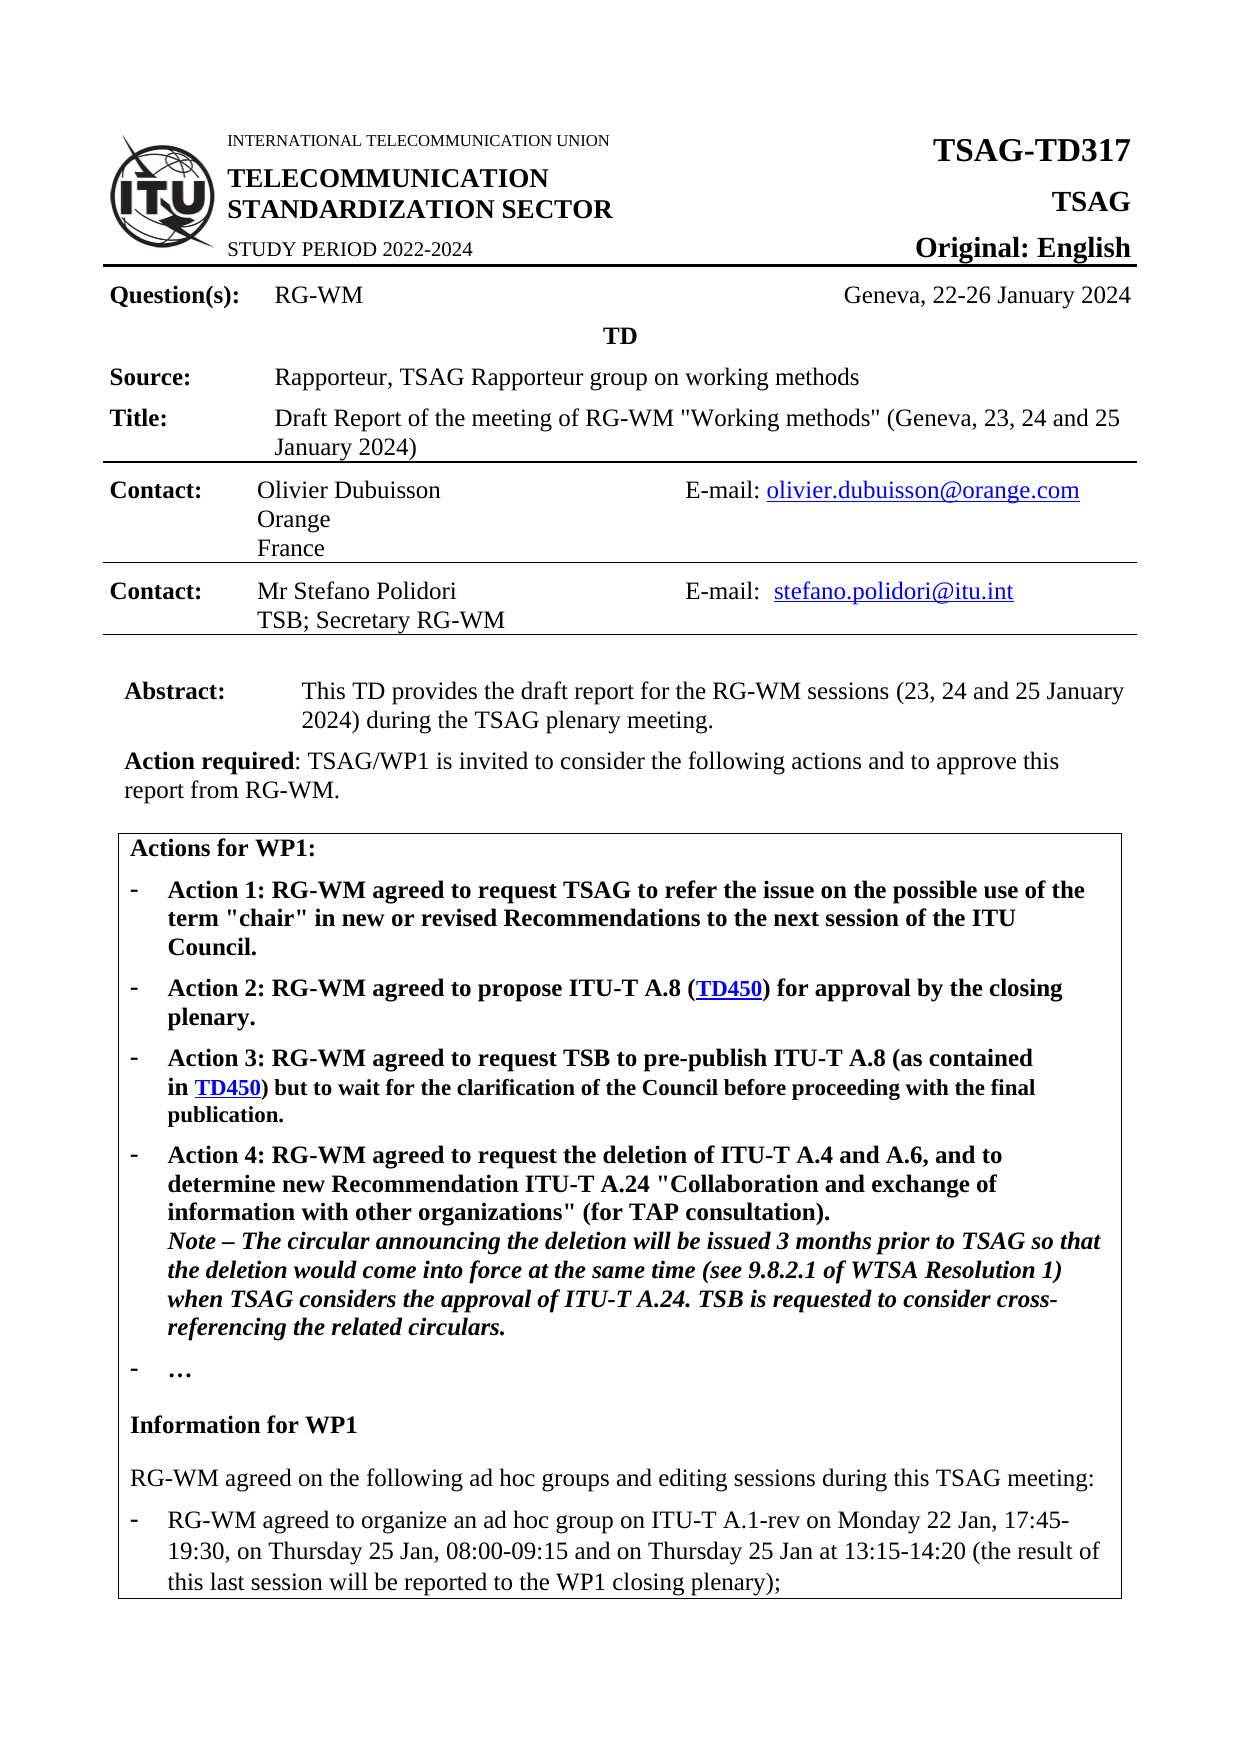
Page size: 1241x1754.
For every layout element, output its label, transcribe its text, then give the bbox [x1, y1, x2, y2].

table_cell Title: [103, 391, 268, 461]
table_header This TD provides the draft report for the RG-WM sessions (23, 24 and 25 January 2024) during the TSAG plenary meeting. [295, 664, 1152, 734]
picture [109, 133, 216, 249]
table_cell E-mail: stefano.polidori@itu.int [679, 563, 1137, 633]
table_cell TSAG [688, 169, 1137, 218]
table_header Abstract: [118, 664, 295, 734]
table_header INTERNATIONAL TELECOMMUNICATION UNION TELECOMMUNICATION STANDARDIZATION SECTOR STUDY PERIOD 2022-2024 [221, 118, 688, 264]
table_cell Source: [103, 350, 268, 391]
table_cell TD [103, 309, 1137, 350]
table_cell Rapporteur, TSAG Rapporteur group on working methods [269, 350, 1137, 391]
table_cell Draft Report of the meeting of RG-WM "Working methods" (Geneva, 23, 24 and 25 January 2024) [269, 391, 1137, 461]
table_cell Contact: [103, 463, 251, 562]
table_cell Mr Stefano Polidori TSB; Secretary RG-WM [251, 563, 679, 633]
table_cell Question(s): [103, 267, 268, 308]
table_header [103, 118, 221, 264]
table_header TSAG-TD317 [688, 118, 1137, 169]
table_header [119, 834, 1121, 1598]
table_cell Geneva, 22-26 January 2024 [688, 267, 1137, 308]
table_cell Olivier Dubuisson Orange France [251, 463, 679, 562]
table_cell Contact: [103, 563, 251, 633]
table_cell E-mail: olivier.dubuisson@orange.com [679, 463, 1137, 562]
table_cell RG-WM [269, 267, 688, 308]
table_cell Original: English [688, 218, 1137, 264]
text Action required: TSAG/WP1 is invited to consider the following actions and to approve this report from RG-WM. [124, 746, 1122, 804]
